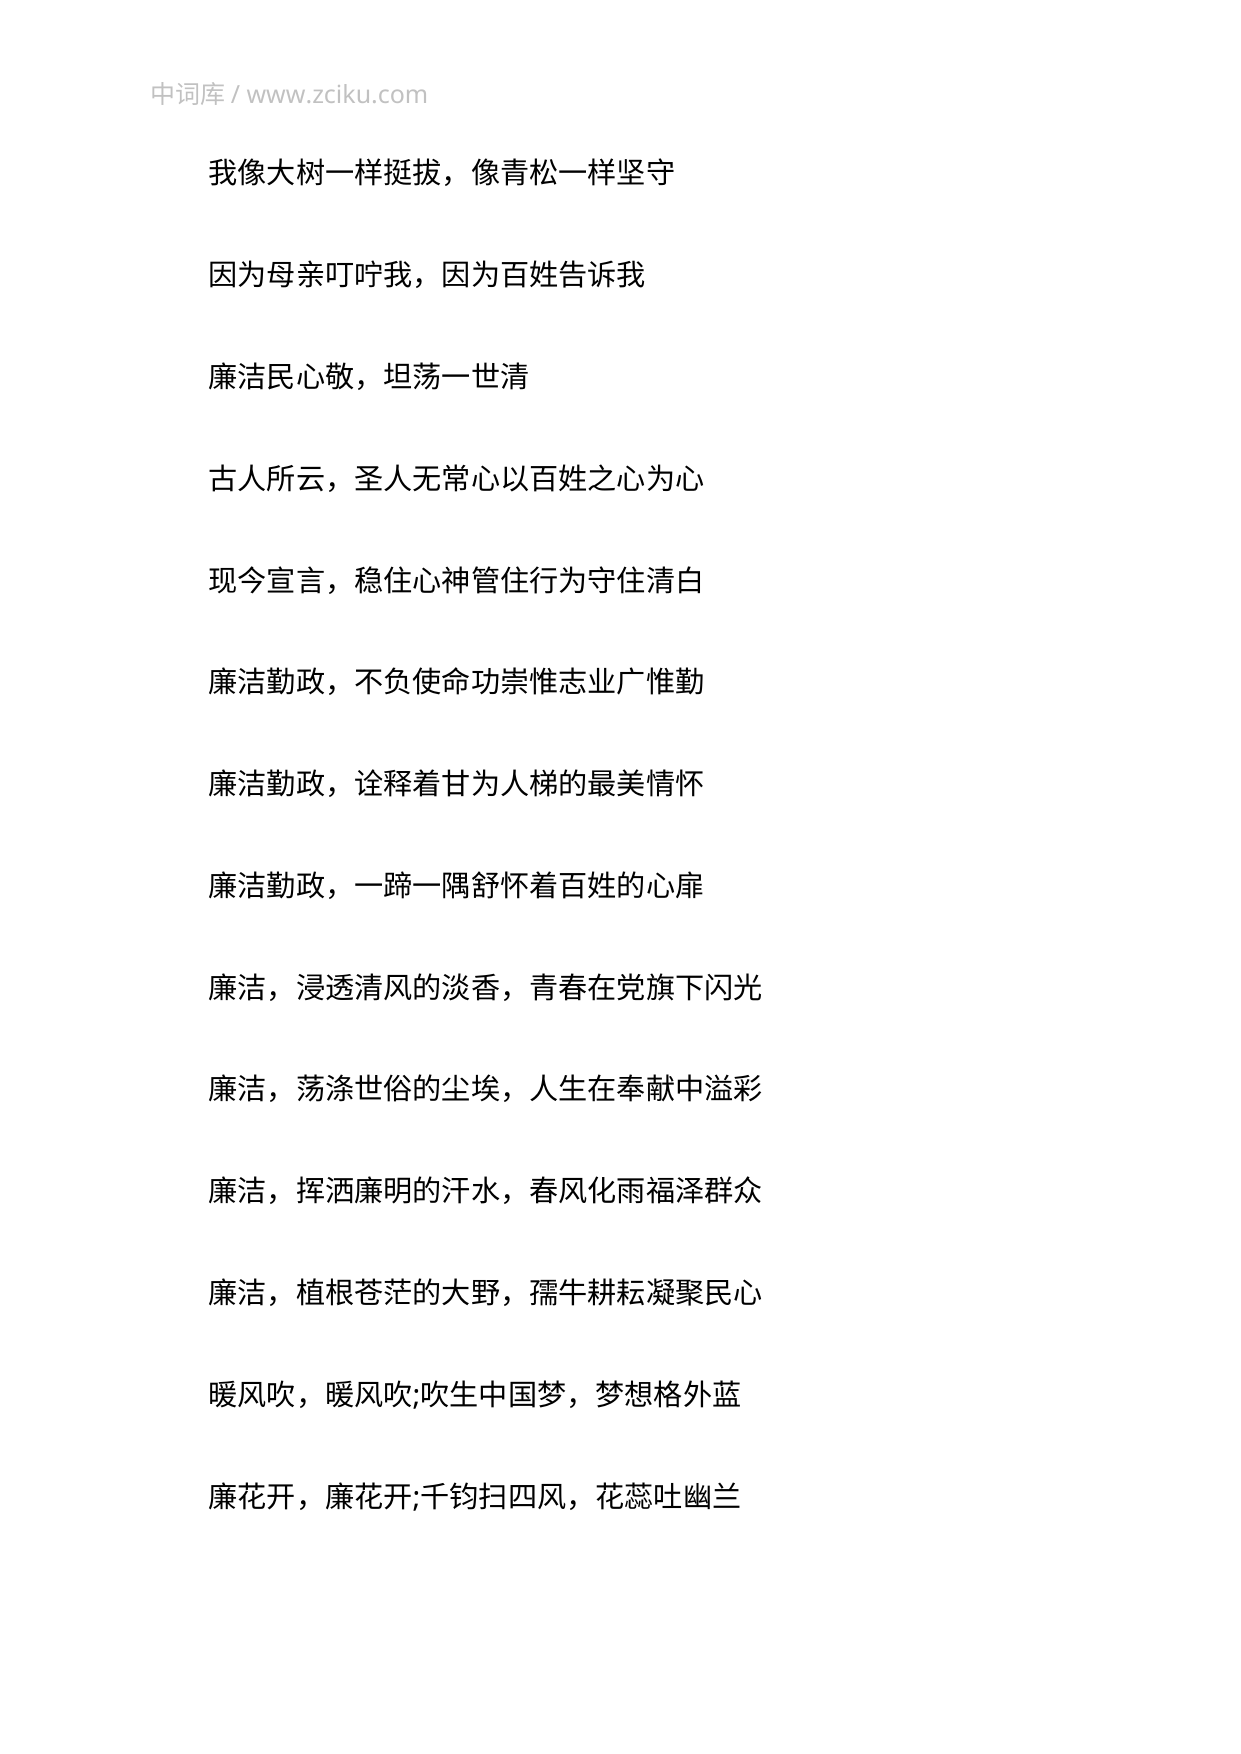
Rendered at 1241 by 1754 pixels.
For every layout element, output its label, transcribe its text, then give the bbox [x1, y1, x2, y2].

text 廉花开，廉花开;千钧扫四风，花蕊吐幽兰 [150, 1473, 1090, 1516]
text 廉洁勤政，不负使命功崇惟志业广惟勤 [150, 659, 1090, 701]
text 暖风吹，暖风吹;吹生中国梦，梦想格外蓝 [150, 1371, 1090, 1414]
text 我像大树一样挺拔，像青松一样坚守 [150, 150, 1090, 192]
text 廉洁，荡涤世俗的尘埃，人生在奉献中溢彩 [150, 1066, 1090, 1108]
text 廉洁勤政，诠释着甘为人梯的最美情怀 [150, 761, 1090, 803]
text 现今宣言，稳住心神管住行为守住清白 [150, 557, 1090, 599]
text 廉洁民心敬，坦荡一世清 [150, 353, 1090, 396]
text 廉洁，挥洒廉明的汗水，春风化雨福泽群众 [150, 1168, 1090, 1210]
text 古人所云，圣人无常心以百姓之心为心 [150, 455, 1090, 498]
text 廉洁，植根苍茫的大野，孺牛耕耘凝聚民心 [150, 1269, 1090, 1312]
text 因为母亲叮咛我，因为百姓告诉我 [150, 252, 1090, 294]
text 廉洁，浸透清风的淡香，青春在党旗下闪光 [150, 964, 1090, 1006]
text 廉洁勤政，一蹄一隅舒怀着百姓的心扉 [150, 862, 1090, 905]
